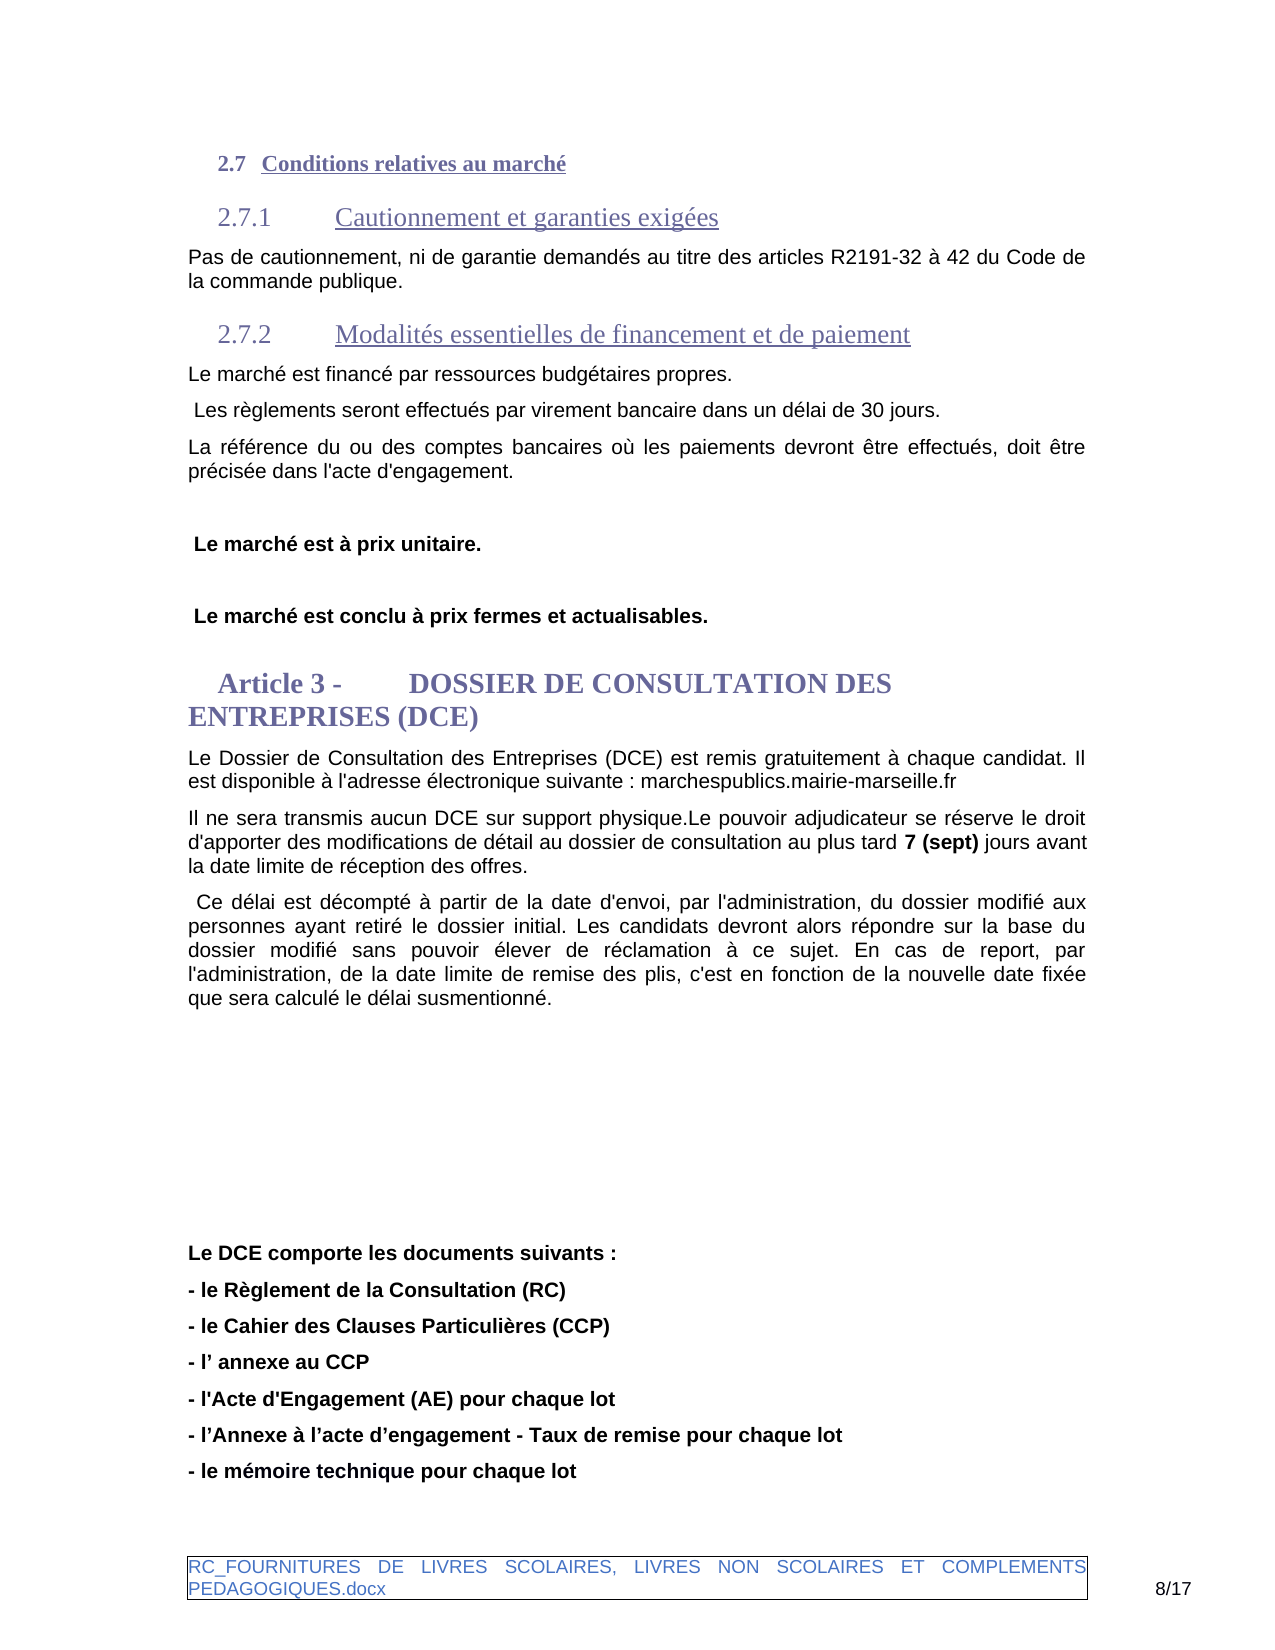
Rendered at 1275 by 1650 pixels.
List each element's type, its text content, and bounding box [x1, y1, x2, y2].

text Ce délai est décompté à partir de la date d'envoi, par l'administration, du dossier modifié aux personnes ayant retiré le dossier initial. Les candidats devront alors répondre sur la base du dossier modifié sans pouvoir élever de réclamation à ce sujet. En cas de report, par l'administration, de la date limite de remise des plis, c'est en fonction de la nouvelle date fixée que sera calculé le délai susmentionné. [188, 890, 1087, 1010]
text Le DCE comporte les documents suivants : [188, 1241, 1087, 1265]
text - le Cahier des Clauses Particulières (CCP) [188, 1314, 1087, 1338]
subtitle Cautionnement et garanties exigées [188, 201, 1087, 232]
text - l’ annexe au CCP [188, 1350, 1087, 1374]
text Pas de cautionnement, ni de garantie demandés au titre des articles R2191-32 à 42 du Code de la commande publique. [188, 245, 1087, 293]
text - le Règlement de la Consultation (RC) [188, 1277, 1087, 1301]
text - le mémoire technique pour chaque lot [188, 1459, 1087, 1483]
text Le Dossier de Consultation des Entreprises (DCE) est remis gratuitement à chaque candidat. Il est disponible à l'adresse électronique suivante : marchespublics.mairie-marseille.fr [188, 745, 1087, 793]
text Le marché est financé par ressources budgétaires propres. [188, 362, 1087, 386]
text Les règlements seront effectués par virement bancaire dans un délai de 30 jours. [188, 398, 1087, 422]
text Le marché est conclu à prix fermes et actualisables. [188, 604, 1087, 628]
text - l'Acte d'Engagement (AE) pour chaque lot [188, 1386, 1087, 1410]
text - l’Annexe à l’acte d’engagement - Taux de remise pour chaque lot [188, 1423, 1087, 1447]
text La référence du ou des comptes bancaires où les paiements devront être effectués, doit être précisée dans l'acte d'engagement. [188, 434, 1087, 482]
text Il ne sera transmis aucun DCE sur support physique.Le pouvoir adjudicateur se réserve le droit d'apporter des modifications de détail au dossier de consultation au plus tard 7 (sept) jours avant la date limite de réception des offres. [188, 806, 1087, 878]
subtitle Conditions relatives au marché [188, 150, 1087, 176]
subtitle Modalités essentielles de financement et de paiement [188, 318, 1087, 349]
subtitle DOSSIER DE CONSULTATION DES ENTREPRISES (DCE) [188, 666, 1087, 733]
text Le marché est à prix unitaire. [188, 531, 1087, 555]
